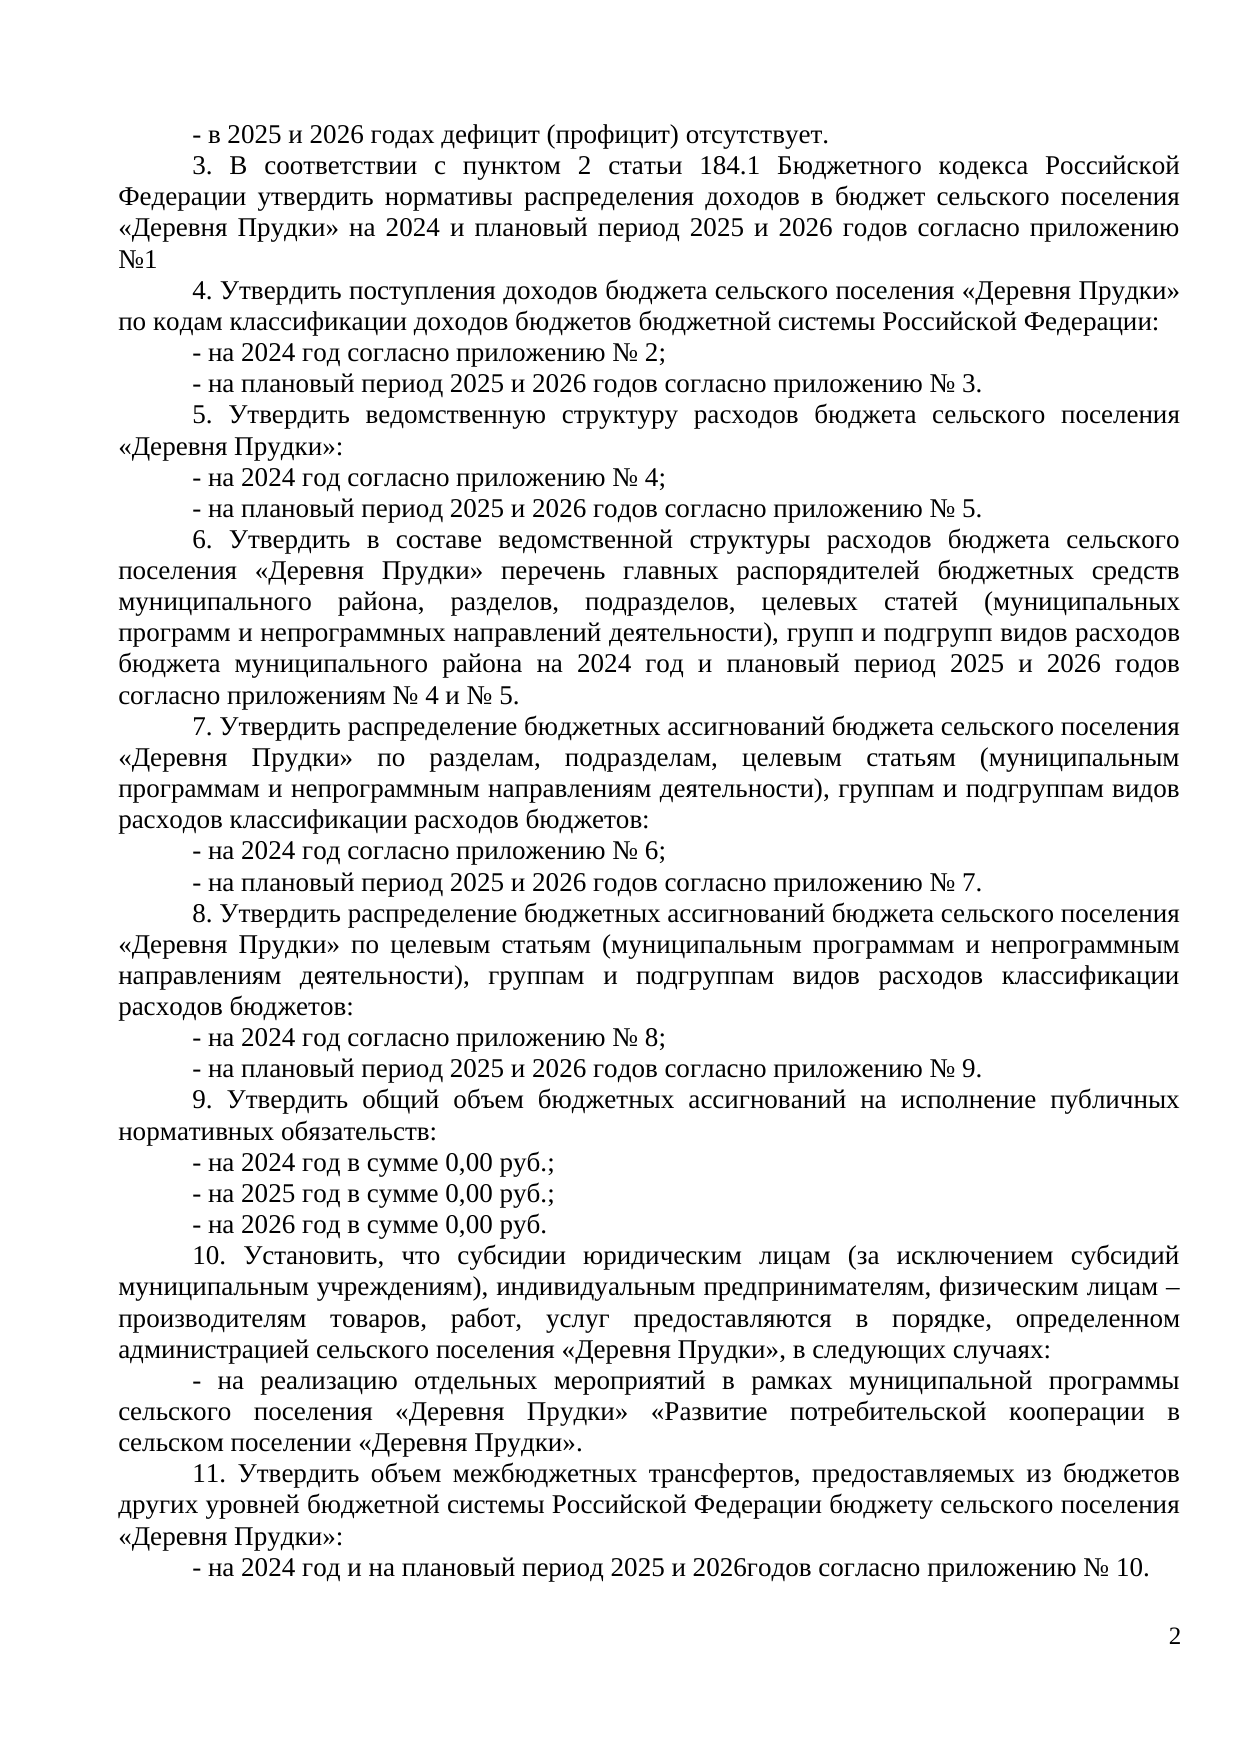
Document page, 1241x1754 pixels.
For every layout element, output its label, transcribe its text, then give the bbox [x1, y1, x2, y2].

text - в 2025 и 2026 годах дефицит (профицит) отсутствует. [118, 118, 1181, 149]
text - на плановый период 2025 и 2026 годов согласно приложению № 9. [118, 1052, 1181, 1084]
text - на плановый период 2025 и 2026 годов согласно приложению № 3. [118, 367, 1181, 398]
text 9. Утвердить общий объем бюджетных ассигнований на исполнение публичных нормативных обязательств: [118, 1084, 1181, 1146]
text - на 2024 год согласно приложению № 8; [118, 1021, 1181, 1052]
text - на плановый период 2025 и 2026 годов согласно приложению № 5. [118, 492, 1181, 523]
text 6. Утвердить в составе ведомственной структуры расходов бюджета сельского поселения «Деревня Прудки» перечень главных распорядителей бюджетных средств муниципального района, разделов, подразделов, целевых статей (муниципальных программ и непрограммных направлений деятельности), групп и подгрупп видов расходов бюджета муниципального района на 2024 год и плановый период 2025 и 2026 годов согласно приложениям № 4 и № 5. [118, 523, 1181, 710]
text 3. В соответствии с пунктом 2 статьи 184.1 Бюджетного кодекса Российской Федерации утвердить нормативы распределения доходов в бюджет сельского поселения «Деревня Прудки» на 2024 и плановый период 2025 и 2026 годов согласно приложению №1 [118, 149, 1181, 274]
text - на 2024 год согласно приложению № 4; [118, 461, 1181, 492]
text 7. Утвердить распределение бюджетных ассигнований бюджета сельского поселения «Деревня Прудки» по разделам, подразделам, целевым статьям (муниципальным программам и непрограммным направлениям деятельности), группам и подгруппам видов расходов классификации расходов бюджетов: [118, 710, 1181, 834]
text - на 2025 год в сумме 0,00 руб.; [118, 1177, 1181, 1208]
text 8. Утвердить распределение бюджетных ассигнований бюджета сельского поселения «Деревня Прудки» по целевым статьям (муниципальным программам и непрограммным направлениям деятельности), группам и подгруппам видов расходов классификации расходов бюджетов: [118, 897, 1181, 1021]
text 4. Утвердить поступления доходов бюджета сельского поселения «Деревня Прудки» по кодам классификации доходов бюджетов бюджетной системы Российской Федерации: [118, 274, 1181, 336]
text 11. Утвердить объем межбюджетных трансфертов, предоставляемых из бюджетов других уровней бюджетной системы Российской Федерации бюджету сельского поселения «Деревня Прудки»: [118, 1457, 1181, 1551]
text 10. Установить, что субсидии юридическим лицам (за исключением субсидий муниципальным учреждениям), индивидуальным предпринимателям, физическим лицам – производителям товаров, работ, услуг предоставляются в порядке, определенном администрацией сельского поселения «Деревня Прудки», в следующих случаях: [118, 1239, 1181, 1364]
text - на 2024 год согласно приложению № 6; [118, 834, 1181, 866]
text 5. Утвердить ведомственную структуру расходов бюджета сельского поселения «Деревня Прудки»: [118, 398, 1181, 461]
text - на 2026 год в сумме 0,00 руб. [118, 1208, 1181, 1239]
text - на плановый период 2025 и 2026 годов согласно приложению № 7. [118, 866, 1181, 897]
text - на 2024 год и на плановый период 2025 и 2026годов согласно приложению № 10. [118, 1551, 1181, 1582]
text - на реализацию отдельных мероприятий в рамках муниципальной программы сельского поселения «Деревня Прудки» «Развитие потребительской кооперации в сельском поселении «Деревня Прудки». [118, 1364, 1181, 1457]
text - на 2024 год согласно приложению № 2; [118, 336, 1181, 367]
text - на 2024 год в сумме 0,00 руб.; [118, 1146, 1181, 1177]
